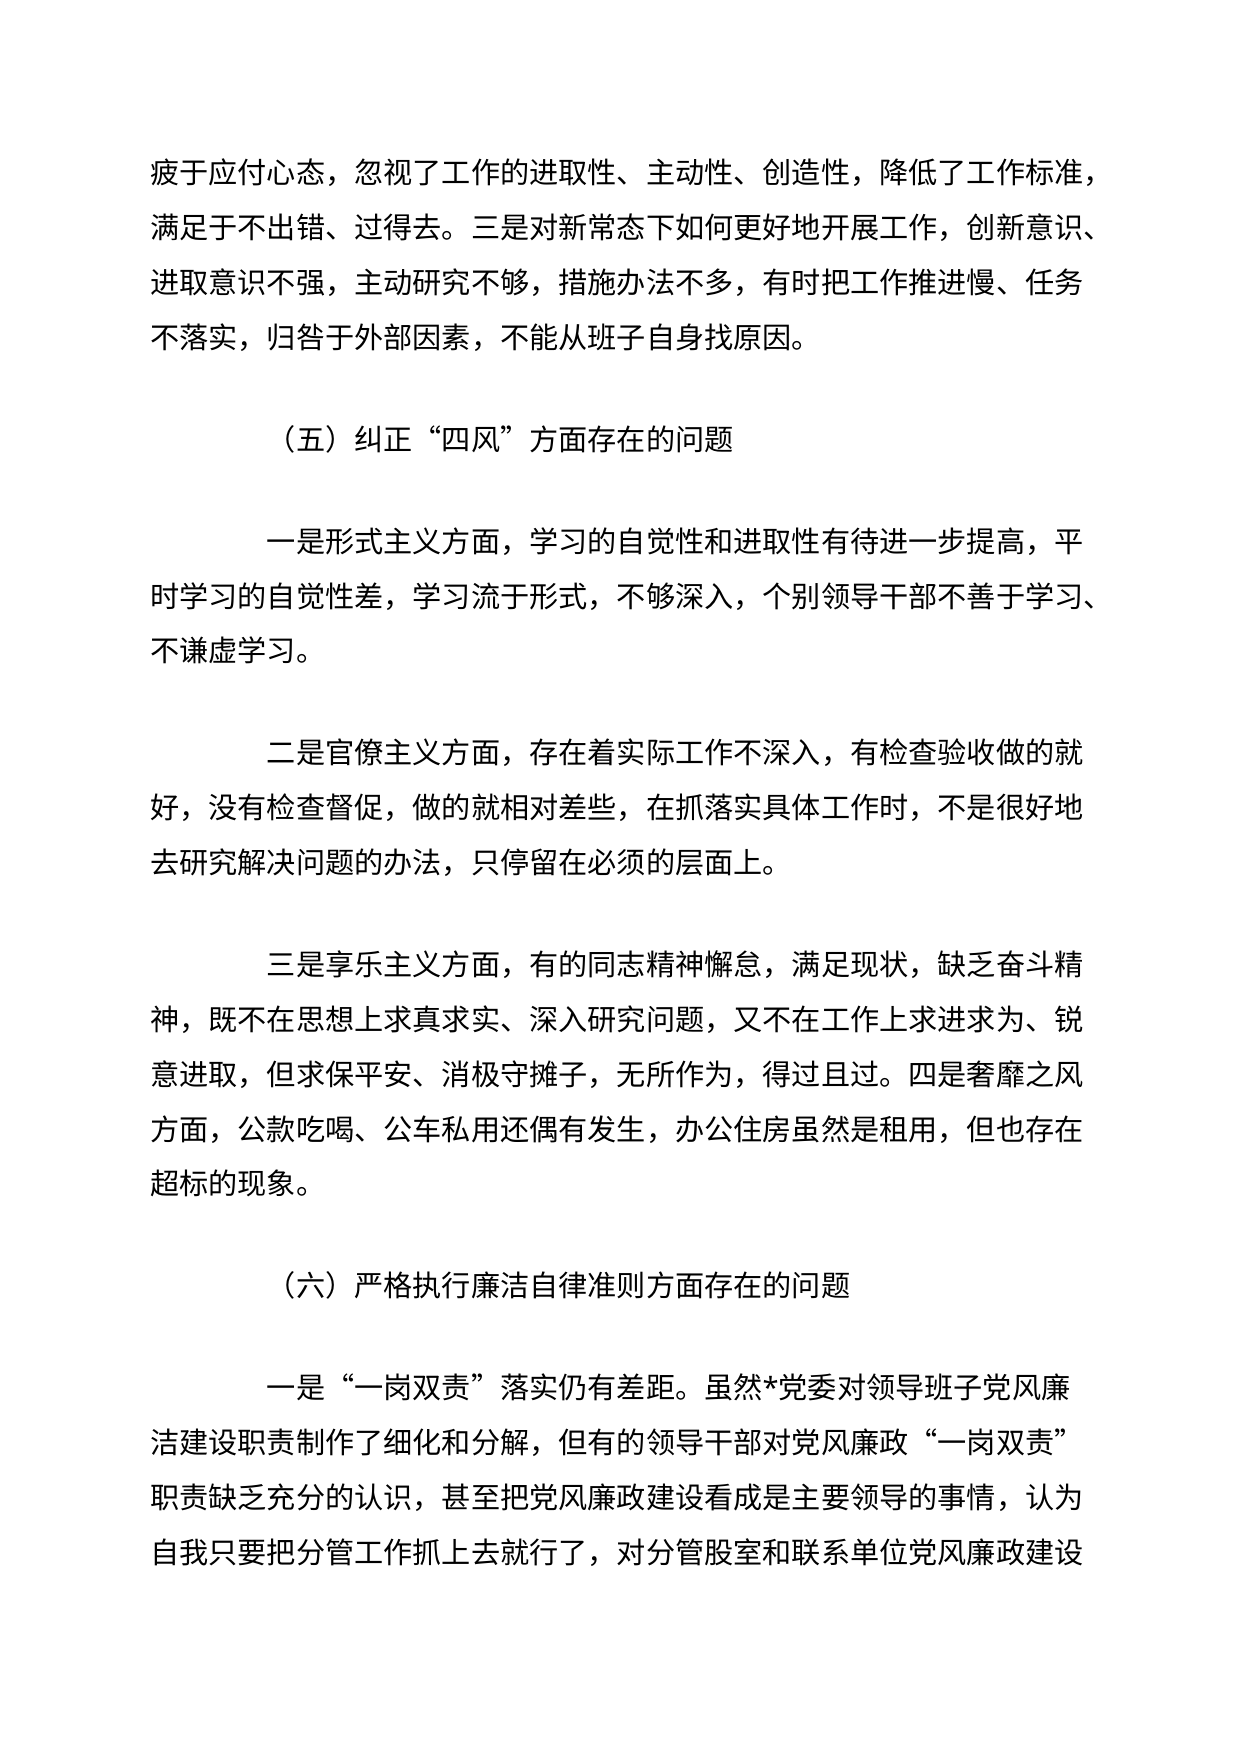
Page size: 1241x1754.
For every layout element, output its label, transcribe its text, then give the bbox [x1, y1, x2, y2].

text （五）纠正“四风”方面存在的问题 [150, 416, 1090, 459]
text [150, 1364, 1090, 1572]
text 二是官僚主义方面，存在着实际工作不深入，有检查验收做的就好，没有检查督促，做的就相对差些，在抓落实具体工作时，不是很好地去研究解决问题的办法，只停留在必须的层面上。 [150, 730, 1090, 882]
text （六）严格执行廉洁自律准则方面存在的问题 [150, 1263, 1090, 1305]
text 三是享乐主义方面，有的同志精神懈怠，满足现状，缺乏奋斗精神，既不在思想上求真求实、深入研究问题，又不在工作上求进求为、锐意进取，但求保平安、消极守摊子，无所作为，得过且过。四是奢靡之风方面，公款吃喝、公车私用还偶有发生，办公住房虽然是租用，但也存在超标的现象。 [150, 941, 1090, 1203]
text 一是形式主义方面，学习的自觉性和进取性有待进一步提高，平时学习的自觉性差，学习流于形式，不够深入，个别领导干部不善于学习、不谦虚学习。 [150, 518, 1090, 670]
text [150, 150, 1090, 357]
